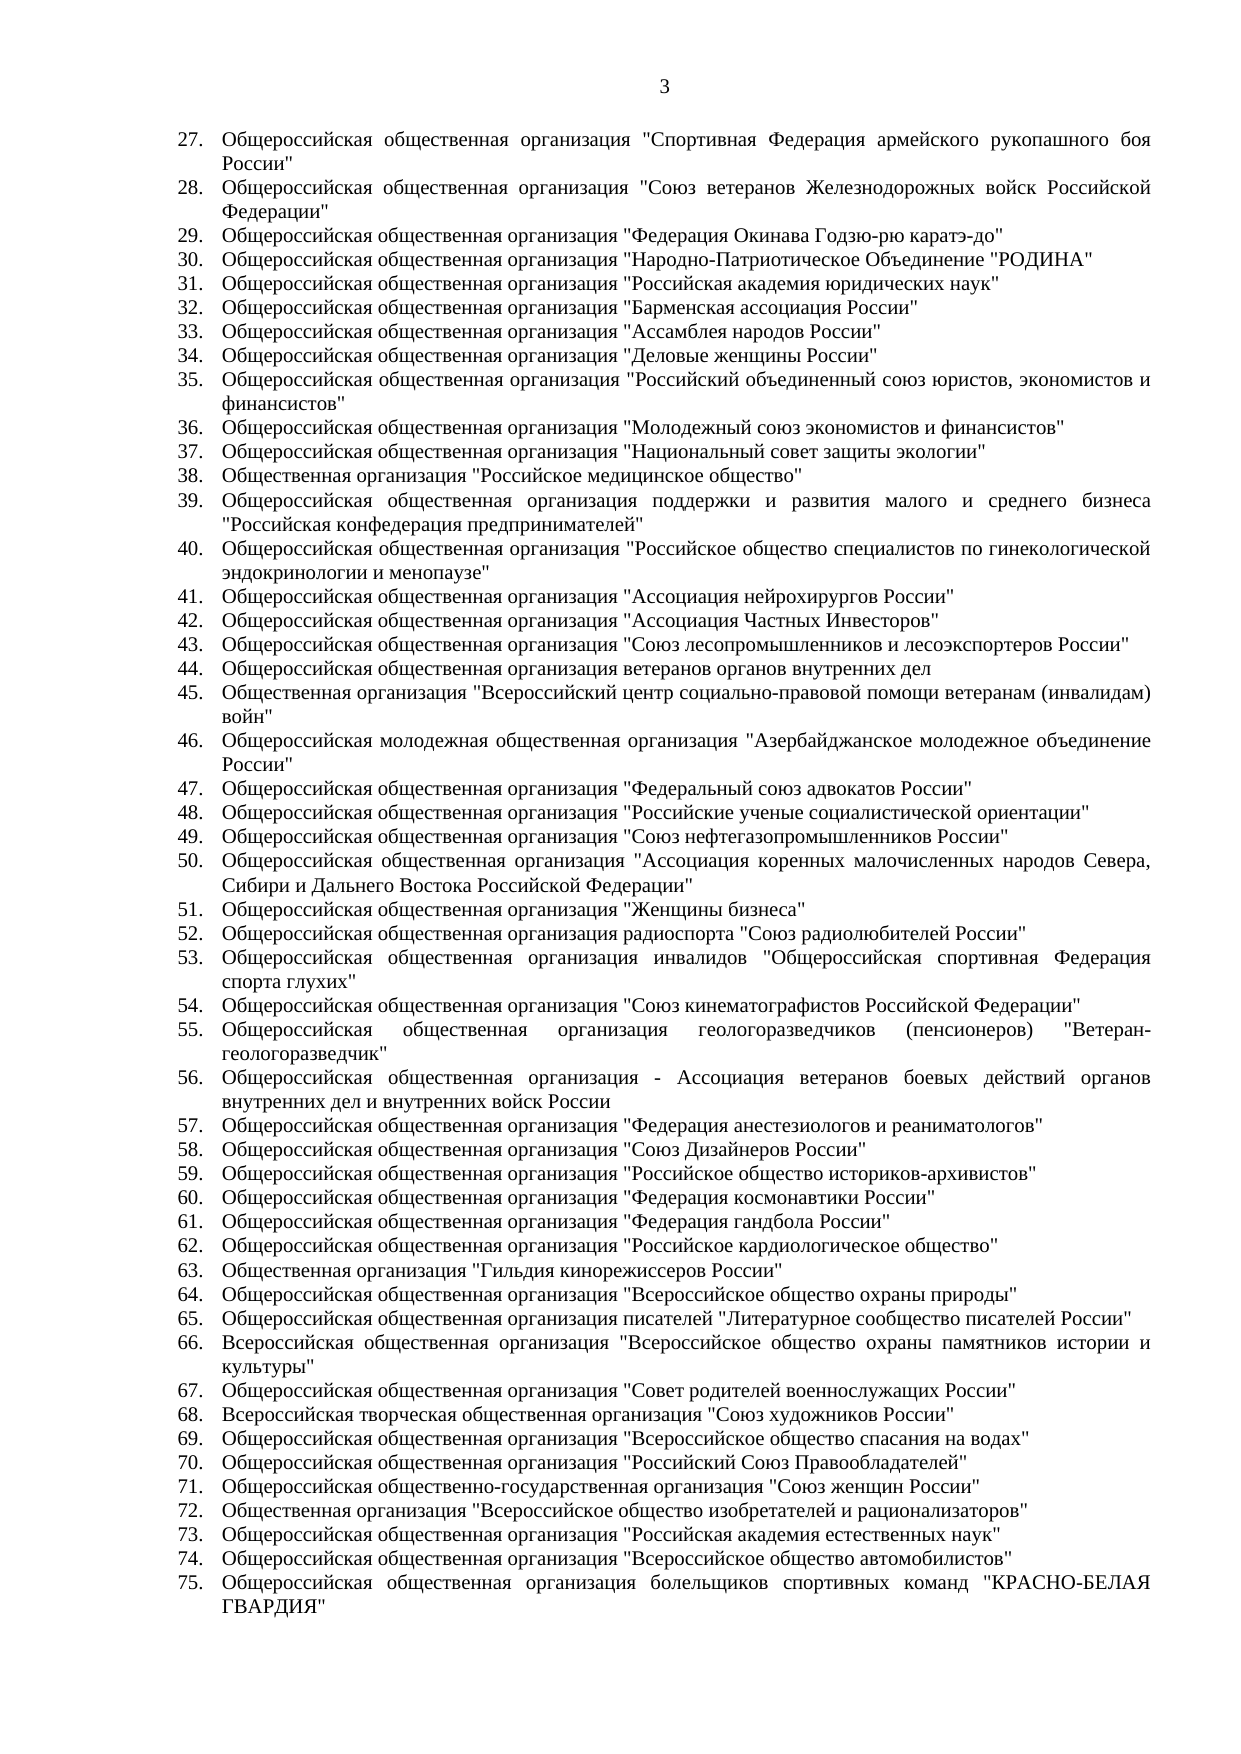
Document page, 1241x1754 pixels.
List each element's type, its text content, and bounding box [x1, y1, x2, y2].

list Общероссийская общественно-государственная организация "Союз женщин России" [177, 1474, 1152, 1498]
list Общероссийская общественная организация "Спортивная Федерация армейского рукопашного боя России" [177, 127, 1152, 175]
list Общероссийская общественная организация "Российский объединенный союз юристов, экономистов и финансистов" [177, 367, 1152, 415]
list Общероссийская общественная организация "Союз кинематографистов Российской Федерации" [177, 993, 1152, 1017]
list Общероссийская общественная организация "Российское общество историков-архивистов" [177, 1161, 1152, 1185]
list Общероссийская общественная организация "Российский Союз Правообладателей" [177, 1450, 1152, 1474]
list Общественная организация "Российское медицинское общество" [177, 463, 1152, 487]
list Общероссийская общественная организация "Совет родителей военнослужащих России" [177, 1378, 1152, 1402]
list Общероссийская общественная организация "Союз ветеранов Железнодорожных войск Российской Федерации" [177, 175, 1152, 223]
list Общественная организация "Всероссийский центр социально-правовой помощи ветеранам (инвалидам) войн" [177, 680, 1152, 728]
list Общероссийская общественная организация "Народно-Патриотическое Объединение "РОДИНА" [177, 247, 1152, 271]
list Общероссийская общественная организация "Женщины бизнеса" [177, 897, 1152, 921]
list Общероссийская общественная организация "Федерация космонавтики России" [177, 1185, 1152, 1209]
list Общественная организация "Гильдия кинорежиссеров России" [177, 1257, 1152, 1282]
list Общероссийская общественная организация "Федерация гандбола России" [177, 1209, 1152, 1233]
list Общероссийская общественная организация "Союз нефтегазопромышленников России" [177, 824, 1152, 848]
list Общероссийская общественная организация "Всероссийское общество охраны природы" [177, 1282, 1152, 1306]
list Общероссийская общественная организация "Федеральный союз адвокатов России" [177, 776, 1152, 800]
list Общероссийская общественная организация "Российская академия естественных наук" [177, 1522, 1152, 1546]
list Общероссийская общественная организация "Всероссийское общество автомобилистов" [177, 1546, 1152, 1570]
list Всероссийская общественная организация "Всероссийское общество охраны памятников истории и культуры" [177, 1330, 1152, 1378]
list Общероссийская общественная организация болельщиков спортивных команд "КРАСНО-БЕЛАЯ ГВАРДИЯ" [177, 1570, 1152, 1618]
list Общероссийская молодежная общественная организация "Азербайджанское молодежное объединение России" [177, 728, 1152, 776]
list Общероссийская общественная организация "Ассамблея народов России" [177, 319, 1152, 343]
list Общероссийская общественная организация радиоспорта "Союз радиолюбителей России" [177, 921, 1152, 945]
list Общероссийская общественная организация "Всероссийское общество спасания на водах" [177, 1426, 1152, 1450]
list Общероссийская общественная организация "Союз Дизайнеров России" [177, 1137, 1152, 1161]
list Общероссийская общественная организация поддержки и развития малого и среднего бизнеса "Российская конфедерация предпринимателей" [177, 487, 1152, 536]
list Общероссийская общественная организация "Союз лесопромышленников и лесоэкспортеров России" [177, 632, 1152, 656]
list Общероссийская общественная организация "Федерация анестезиологов и реаниматологов" [177, 1113, 1152, 1137]
list Общероссийская общественная организация "Деловые женщины России" [177, 343, 1152, 367]
list Всероссийская творческая общественная организация "Союз художников России" [177, 1402, 1152, 1426]
list Общероссийская общественная организация "Ассоциация Частных Инвесторов" [177, 608, 1152, 632]
list Общероссийская общественная организация "Российская академия юридических наук" [177, 271, 1152, 295]
list Общероссийская общественная организация "Молодежный союз экономистов и финансистов" [177, 415, 1152, 439]
list Общероссийская общественная организация - Ассоциация ветеранов боевых действий органов внутренних дел и внутренних войск России [177, 1065, 1152, 1113]
list Общероссийская общественная организация писателей "Литературное сообщество писателей России" [177, 1306, 1152, 1330]
list Общероссийская общественная организация "Ассоциация нейрохирургов России" [177, 584, 1152, 608]
list Общероссийская общественная организация геологоразведчиков (пенсионеров) "Ветеран-геологоразведчик" [177, 1017, 1152, 1065]
list Общероссийская общественная организация "Ассоциация коренных малочисленных народов Севера, Сибири и Дальнего Востока Российской Федерации" [177, 848, 1152, 897]
list Общероссийская общественная организация ветеранов органов внутренних дел [177, 656, 1152, 680]
list Общероссийская общественная организация "Российское общество специалистов по гинекологической эндокринологии и менопаузе" [177, 536, 1152, 584]
list Общероссийская общественная организация "Федерация Окинава Годзю-рю каратэ-до" [177, 223, 1152, 247]
list Общероссийская общественная организация инвалидов "Общероссийская спортивная Федерация спорта глухих" [177, 945, 1152, 993]
list Общероссийская общественная организация "Российское кардиологическое общество" [177, 1233, 1152, 1257]
list Общероссийская общественная организация "Российские ученые социалистической ориентации" [177, 800, 1152, 824]
list Общероссийская общественная организация "Барменская ассоциация России" [177, 295, 1152, 319]
list Общероссийская общественная организация "Национальный совет защиты экологии" [177, 439, 1152, 463]
list Общественная организация "Всероссийское общество изобретателей и рационализаторов" [177, 1498, 1152, 1522]
